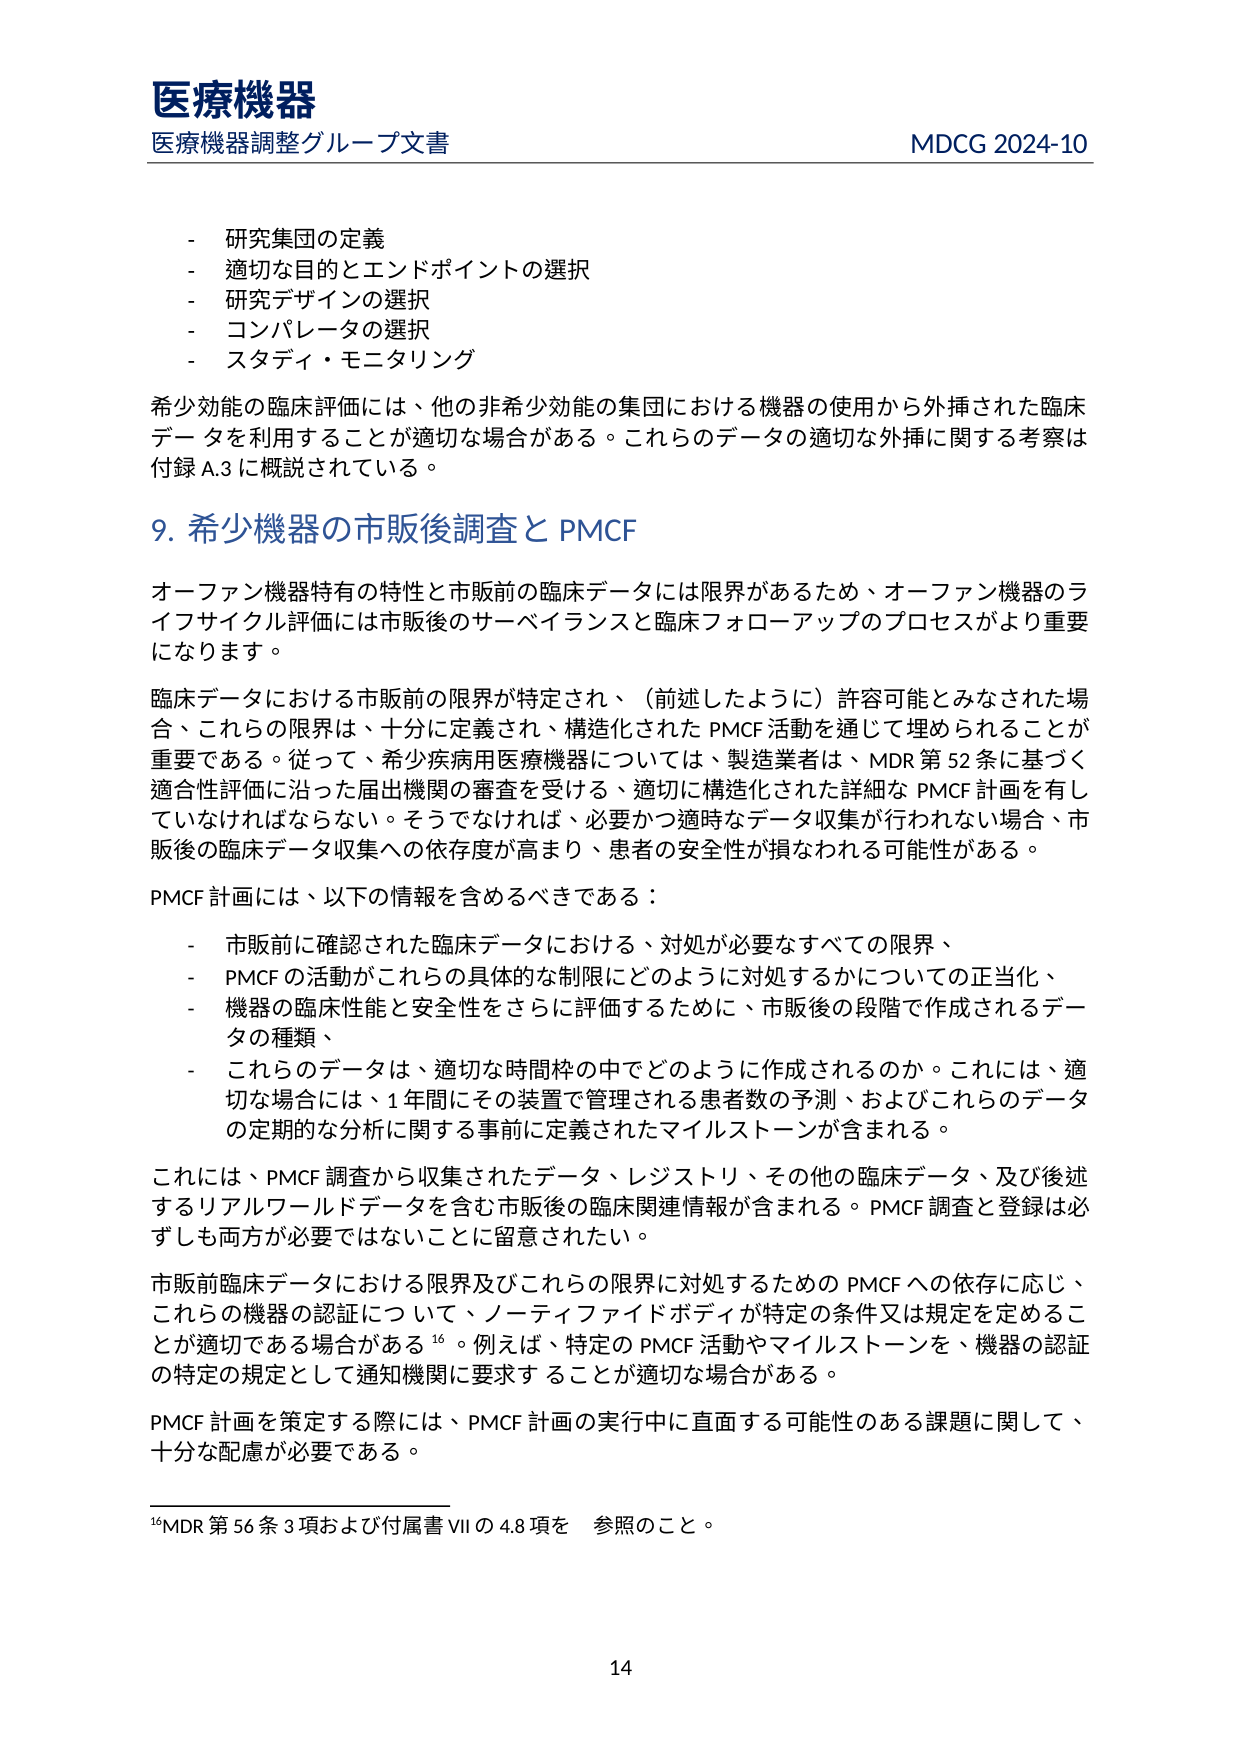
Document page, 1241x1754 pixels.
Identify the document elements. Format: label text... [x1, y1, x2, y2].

subtitle 希少機器の市販後調査とPMCF [150, 509, 1171, 550]
text これには、PMCF調査から収集されたデータ、レジストリ、その他の臨床データ、及び後述するリアルワールドデータを含む市販後の臨床関連情報が含まれる。PMCF調査と登録は必ずしも両方が必要ではないことに留意されたい。 [150, 1163, 1091, 1252]
list これらのデータは、適切な時間枠の中でどのように作成されるのか。これには、適切な場合には、1年間にその装置で管理される患者数の予測、およびこれらのデータの定期的な分析に関する事前に定義されたマイルストーンが含まれる。 [187, 1056, 1091, 1144]
list PMCFの活動がこれらの具体的な制限にどのように対処するかについての正当化、 [187, 963, 1171, 991]
list スタディ・モニタリング [187, 347, 1171, 374]
text 臨床データにおける市販前の限界が特定され、（前述したように）許容可能とみなされた場合、これらの限界は、十分に定義され、構造化されたPMCF活動を通じて埋められることが重要である。従って、希少疾病用医療機器については、製造業者は、MDR第52条に基づく適合性評価に沿った届出機関の審査を受ける、適切に構造化された詳細なPMCF計画を有していなければならない。そうでなければ、必要かつ適時なデータ収集が行われない場合、市販後の臨床データ収集への依存度が高まり、患者の安全性が損なわれる可能性がある。 [150, 685, 1091, 864]
text PMCF計画を策定する際には、PMCF計画の実行中に直面する可能性のある課題に関して、十分な配慮が必要である。 [150, 1408, 1091, 1466]
text 希少効能の臨床評価には、他の非希少効能の集団における機器の使用から外挿された臨床デー タを利用することが適切な場合がある。これらのデータの適切な外挿に関する考察は付録 A.3 に概説されている。 [150, 393, 1091, 482]
list コンパレータの選択 [187, 316, 1171, 344]
list 機器の臨床性能と安全性をさらに評価するために、市販後の段階で作成されるデータの種類、 [187, 994, 1091, 1052]
text 16MDR第56条3項および付属書VIIの4.8項を 参照のこと。 [150, 1513, 1171, 1539]
list 適切な目的とエンドポイントの選択 [187, 256, 1171, 284]
list 市販前に確認された臨床データにおける、対処が必要なすべての限界、 [187, 931, 1171, 959]
text 市販前臨床データにおける限界及びこれらの限界に対処するための PMCF への依存に応じ、これらの機器の認証につ いて、ノーティファイドボディが特定の条件又は規定を定めることが適切である場合がある16 。例えば、特定の PMCF 活動やマイルストーンを、機器の認証の特定の規定として通知機関に要求す ることが適切な場合がある。 [150, 1270, 1091, 1389]
list 研究デザインの選択 [187, 286, 1171, 314]
text PMCF計画には、以下の情報を含めるべきである： [150, 883, 1171, 911]
text オーファン機器特有の特性と市販前の臨床データには限界があるため、オーファン機器のライフサイクル評価には市販後のサーベイランスと臨床フォローアップのプロセスがより重要になります。 [150, 578, 1091, 667]
list 研究集団の定義 [187, 226, 1171, 254]
